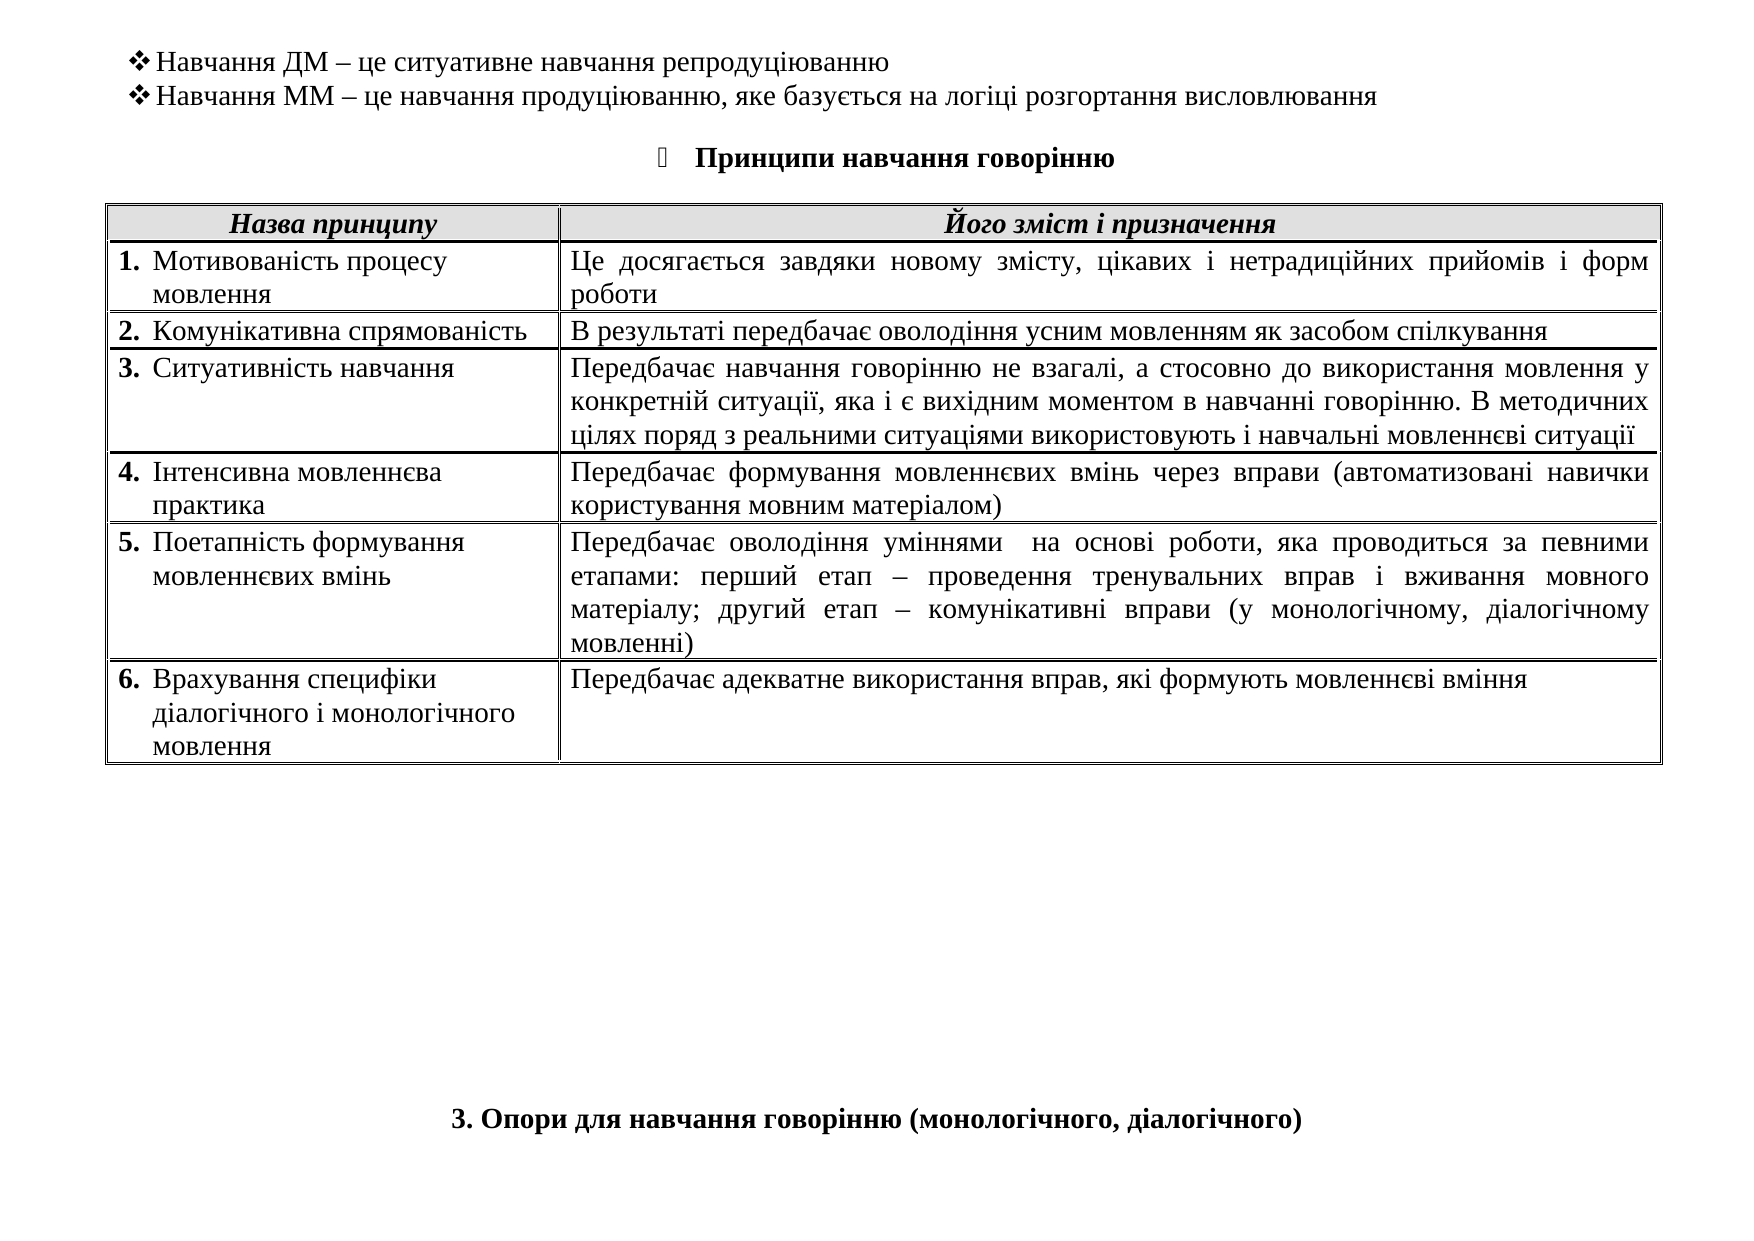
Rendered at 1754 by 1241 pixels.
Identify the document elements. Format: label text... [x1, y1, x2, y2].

text 3. Опори для навчання говорінню (монологічного, діалогічного) [118, 1101, 1636, 1134]
table_header Назва принципу [108, 206, 559, 239]
list Навчання ДМ – це ситуативне навчання репродуціюванню [126, 44, 1636, 78]
table_cell Передбачає адекватне використання вправ, які формують мовленнєві вміння [559, 658, 1661, 762]
list Навчання ММ – це навчання продуціюванню, яке базується на логіці розгортання висловлювання [126, 78, 1636, 112]
list Принципи навчання говорінню [137, 140, 1636, 174]
table_cell Мотивованість процесу мовлення [107, 240, 558, 310]
table_cell Ситуативність навчання [108, 347, 558, 451]
table_cell Комунікативна спрямованість [108, 310, 558, 347]
table_cell Передбачає формування мовленнєвих вмінь через вправи (автоматизовані навички користування мовним матеріалом) [561, 451, 1661, 521]
table_cell Передбачає навчання говорінню не взагалі, а стосовно до використання мовлення у конкретній ситуації, яка і є вихідним моментом в навчанні говорінню. В методичних цілях поряд з реальними ситуаціями використовують і навчальні мовленнєві ситуації [561, 347, 1660, 451]
table_cell Поетапність формування мовленнєвих вмінь [108, 521, 558, 658]
table_cell В результаті передбачає оволодіння усним мовленням як засобом спілкування [561, 310, 1660, 347]
table_cell Врахування специфіки діалогічного і монологічного мовлення [107, 658, 559, 762]
table_cell Передбачає оволодіння уміннями на основі роботи, яка проводиться за певними етапами: перший етап – проведення тренувальних вправ і вживання мовного матеріалу; другий етап – комунікативні вправи (у монологічному, діалогічному мовленні) [561, 521, 1660, 658]
table_cell Інтенсивна мовленнєва практика [107, 451, 558, 521]
table_cell Це досягається завдяки новому змісту, цікавих і нетрадиційних прийомів і форм роботи [561, 240, 1661, 310]
table_header Його зміст і призначення [559, 204, 1660, 239]
